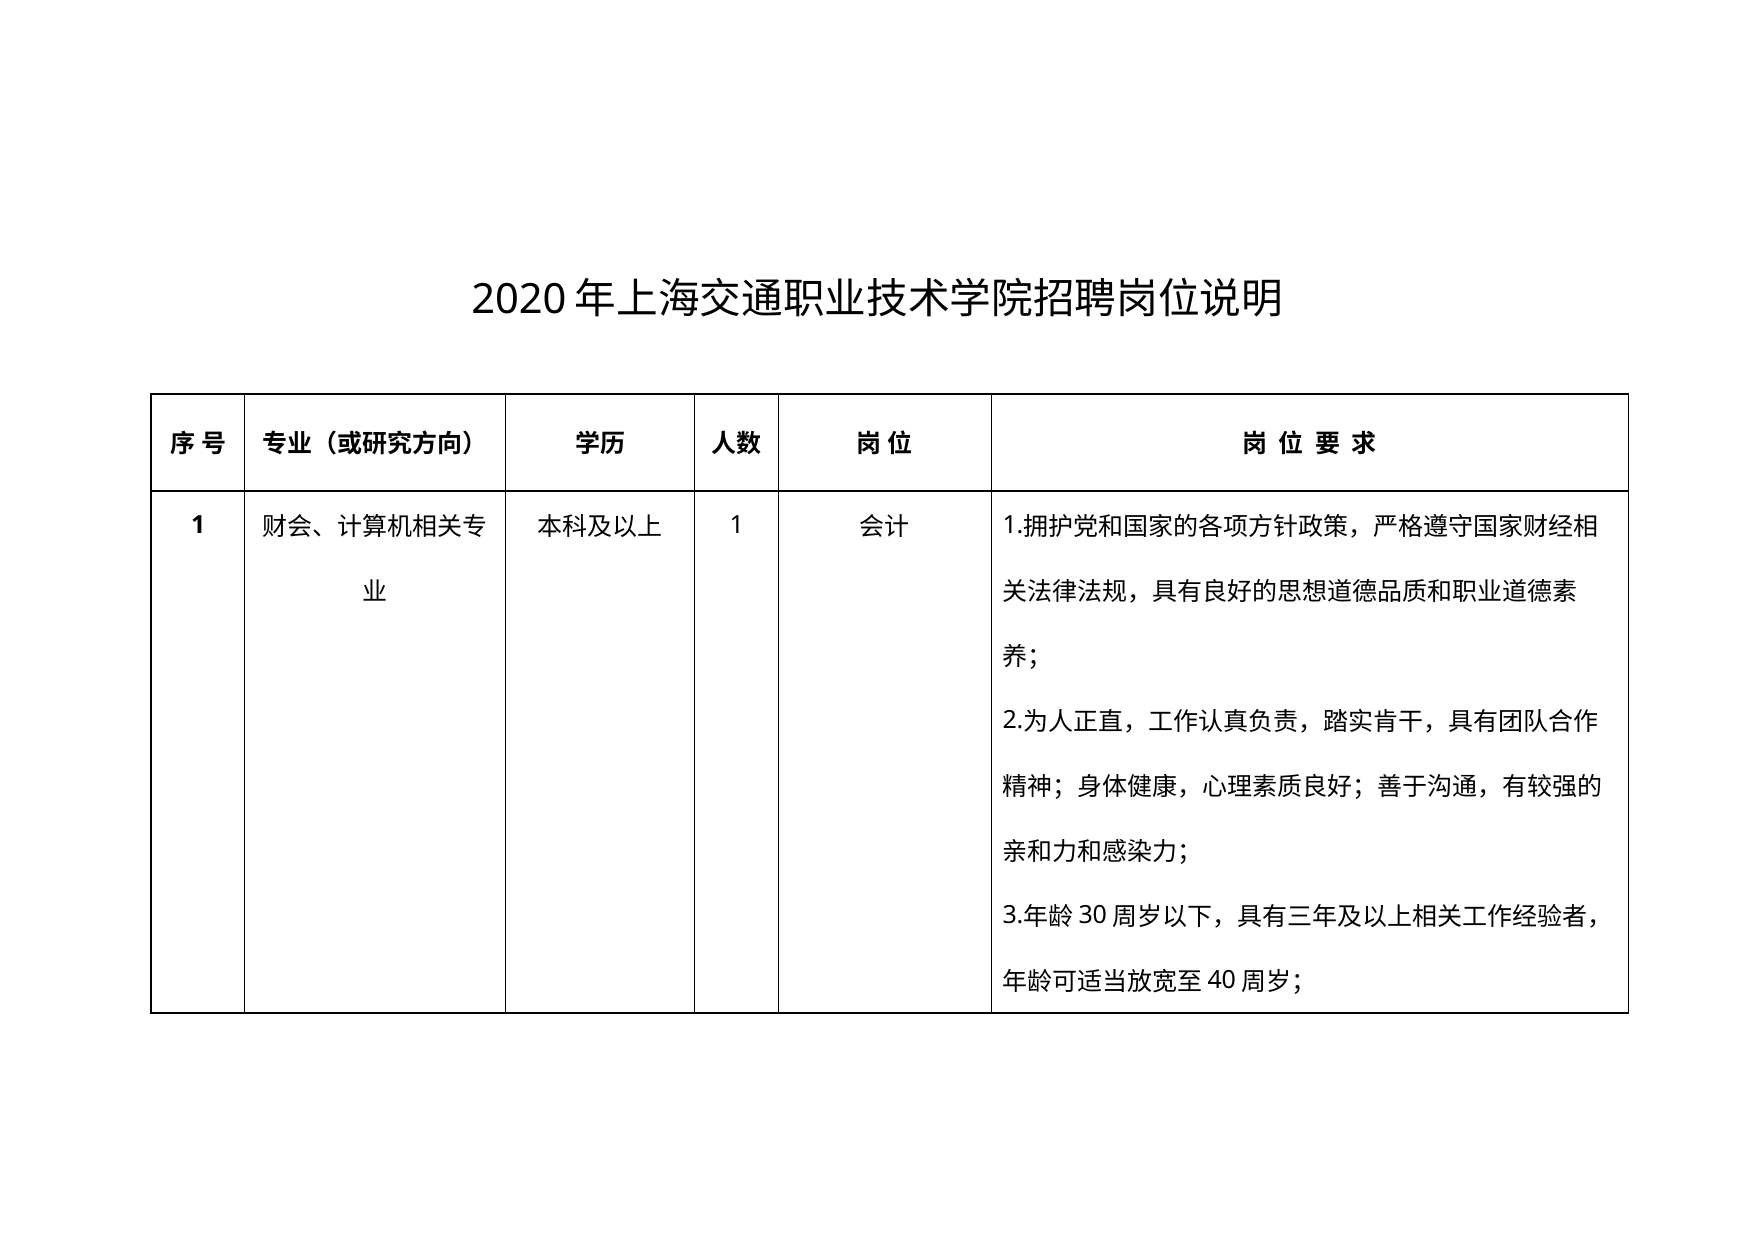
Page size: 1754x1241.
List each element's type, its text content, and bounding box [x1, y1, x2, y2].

table_cell 岗 位 要 求 [992, 395, 1628, 489]
table_cell 本科及以上 [506, 492, 694, 1012]
table_cell 1 [695, 492, 778, 1012]
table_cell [992, 492, 1628, 1012]
table_cell 财会、计算机相关专业 [245, 492, 505, 1012]
table_cell 专业（或研究方向） [245, 395, 505, 489]
table_cell 人数 [695, 395, 778, 489]
table_cell 1 [152, 492, 244, 1012]
table_cell 学历 [506, 395, 694, 489]
table_cell 会计 [779, 492, 991, 1012]
table_cell 序 号 [152, 395, 244, 489]
table_header 2020年上海交通职业技术学院招聘岗位说明 [139, 198, 1615, 393]
table_cell 岗 位 [779, 395, 991, 489]
